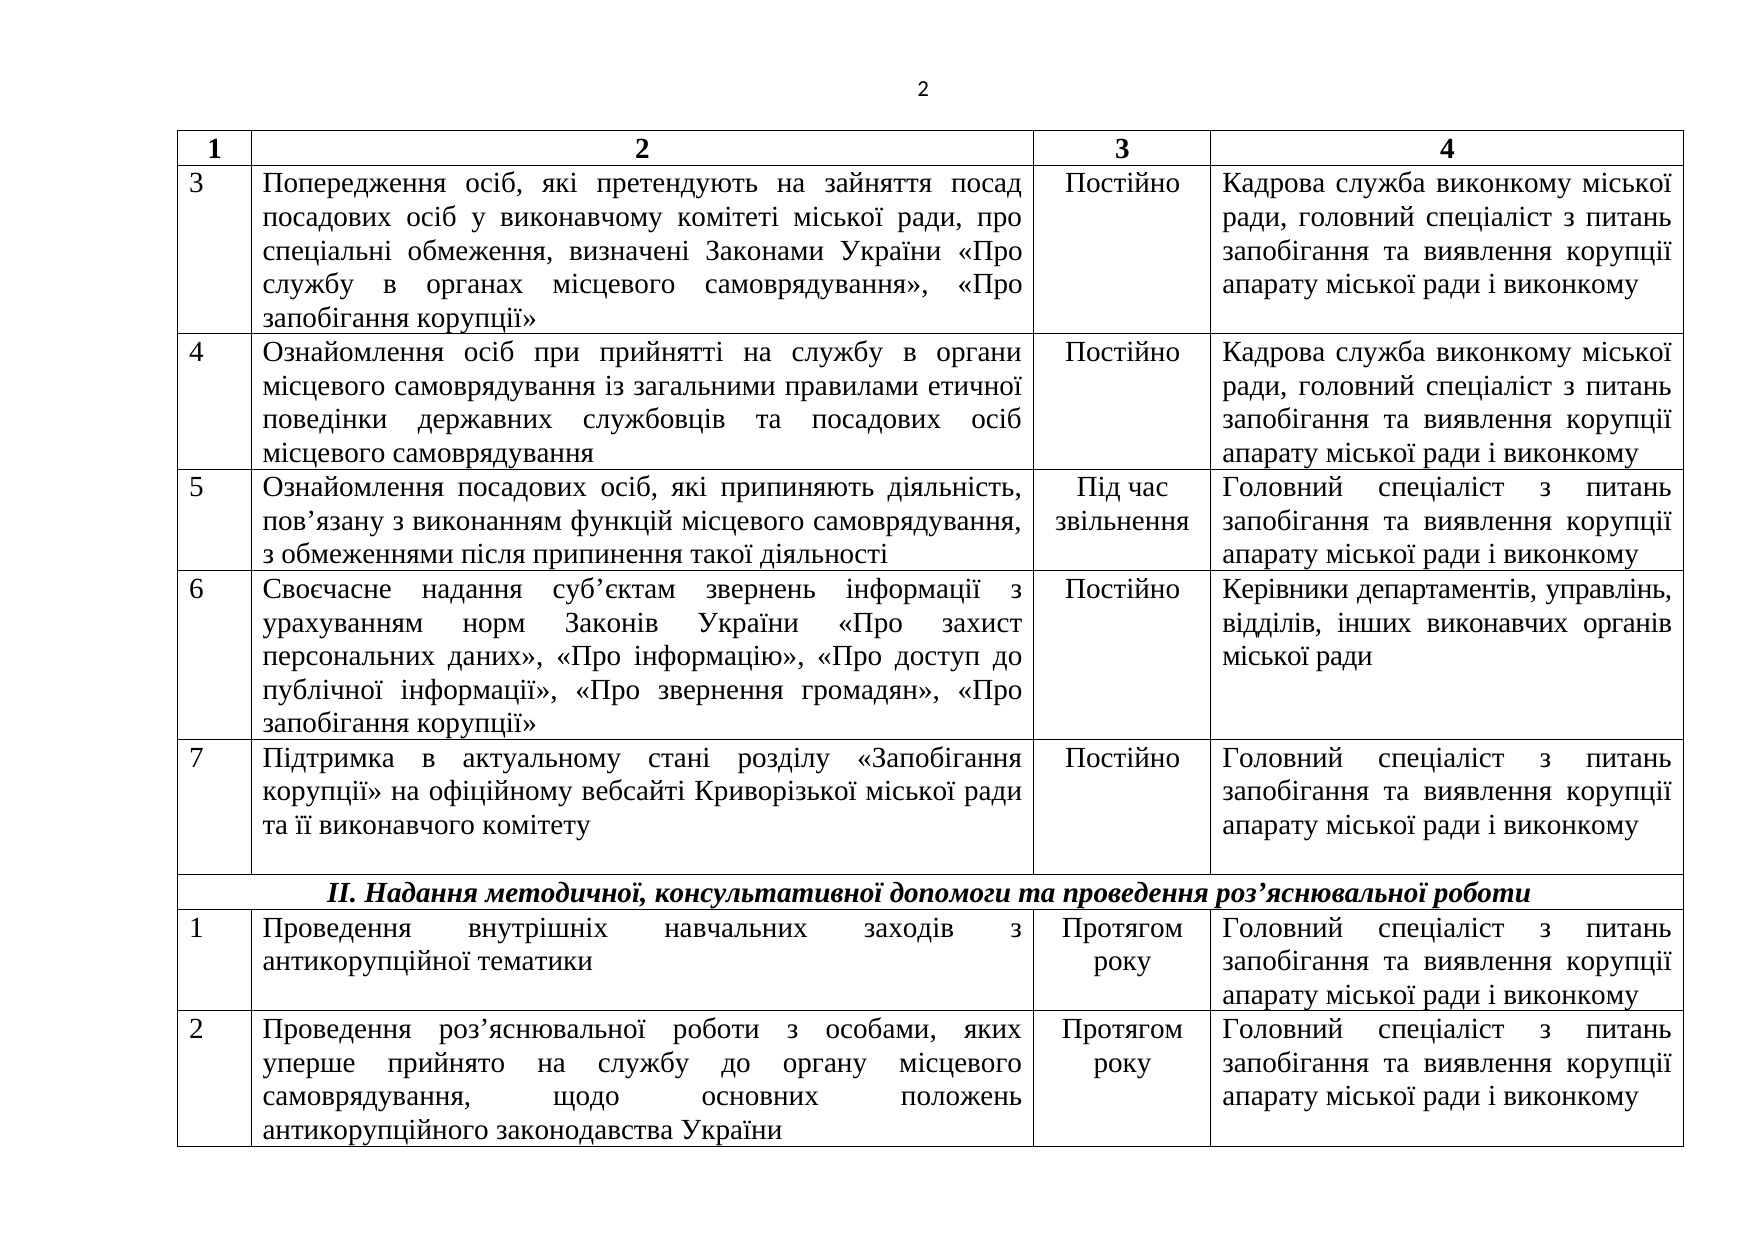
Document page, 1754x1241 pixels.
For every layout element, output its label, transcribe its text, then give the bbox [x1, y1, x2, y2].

table_cell 7 [178, 740, 251, 874]
table_cell 4 [178, 334, 251, 468]
table_cell 5 [178, 470, 251, 570]
table_cell Підтримка в актуальному стані розділу «Запобігання корупції» на офіційному вебсайті Криворізької міської ради та її виконавчого комітету [252, 740, 1033, 874]
table_cell Постійно [1034, 166, 1210, 333]
table_cell 1 [178, 910, 251, 1010]
table_cell Проведення внутрішніх навчальних заходів з антикорупційної тематики [252, 910, 1033, 1010]
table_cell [1211, 1011, 1683, 1146]
table_cell Під час звільнення [1034, 470, 1210, 570]
table_cell Постійно [1034, 740, 1210, 874]
table_cell 2 [252, 131, 1033, 164]
table_cell Протягом року [1034, 1011, 1210, 1146]
table_cell Протягом року [1034, 910, 1210, 1010]
table_cell Головний спеціаліст з питань запобігання та виявлення корупції апарату міської ради і виконкому [1211, 470, 1683, 570]
table_cell 2 [178, 1011, 251, 1146]
table_cell Ознайомлення посадових осіб, які припиняють діяльність, пов’язану з виконанням функцій місцевого самоврядування, з обмеженнями після припинення такої діяльності [252, 470, 1033, 570]
table_cell Головний спеціаліст з питань запобігання та виявлення корупції апарату міської ради і виконкому [1211, 740, 1683, 874]
table_cell Постійно [1034, 334, 1210, 468]
table_cell Кадрова служба виконкому міської ради, головний спеціаліст з питань запобігання та виявлення корупції апарату міської ради і виконкому [1211, 166, 1683, 333]
table_cell Керівники департаментів, управлінь, відділів, інших виконавчих органів міської ради [1211, 571, 1683, 739]
table_cell 4 [1211, 131, 1683, 164]
table_cell Кадрова служба виконкому міської ради, головний спеціаліст з питань запобігання та виявлення корупції апарату міської ради і виконкому [1211, 334, 1683, 468]
table_cell Проведення роз’яснювальної роботи з особами, яких уперше прийнято на службу до органу місцевого самоврядування, щодо основних положень антикорупційного законодавства України [252, 1011, 1033, 1146]
table_cell ІІ. Надання методичної, консультативної допомоги та проведення роз’яснювальної роботи [178, 875, 1683, 909]
table_cell 3 [1034, 131, 1210, 164]
table_cell Попередження осіб, які претендують на зайняття посад посадових осіб у виконавчому комітеті міської ради, про спеціальні обмеження, визначені Законами України «Про службу в органах місцевого самоврядування», «Про запобігання корупції» [252, 166, 1033, 333]
table_cell Своєчасне надання суб’єктам звернень інформації з урахуванням норм Законів України «Про захист персональних даних», «Про інформацію», «Про доступ до публічної інформації», «Про звернення громадян», «Про запобігання корупції» [252, 571, 1033, 739]
table_cell Головний спеціаліст з питань запобігання та виявлення корупції апарату міської ради і виконкому [1211, 910, 1683, 1010]
table_cell 1 [178, 131, 251, 164]
table_cell Ознайомлення осіб при прийнятті на службу в органи місцевого самоврядування із загальними правилами етичної поведінки державних службовців та посадових осіб місцевого самоврядування [252, 334, 1033, 468]
table_cell 3 [178, 166, 251, 333]
table_cell 6 [178, 571, 251, 739]
table_cell Постійно [1034, 571, 1210, 739]
